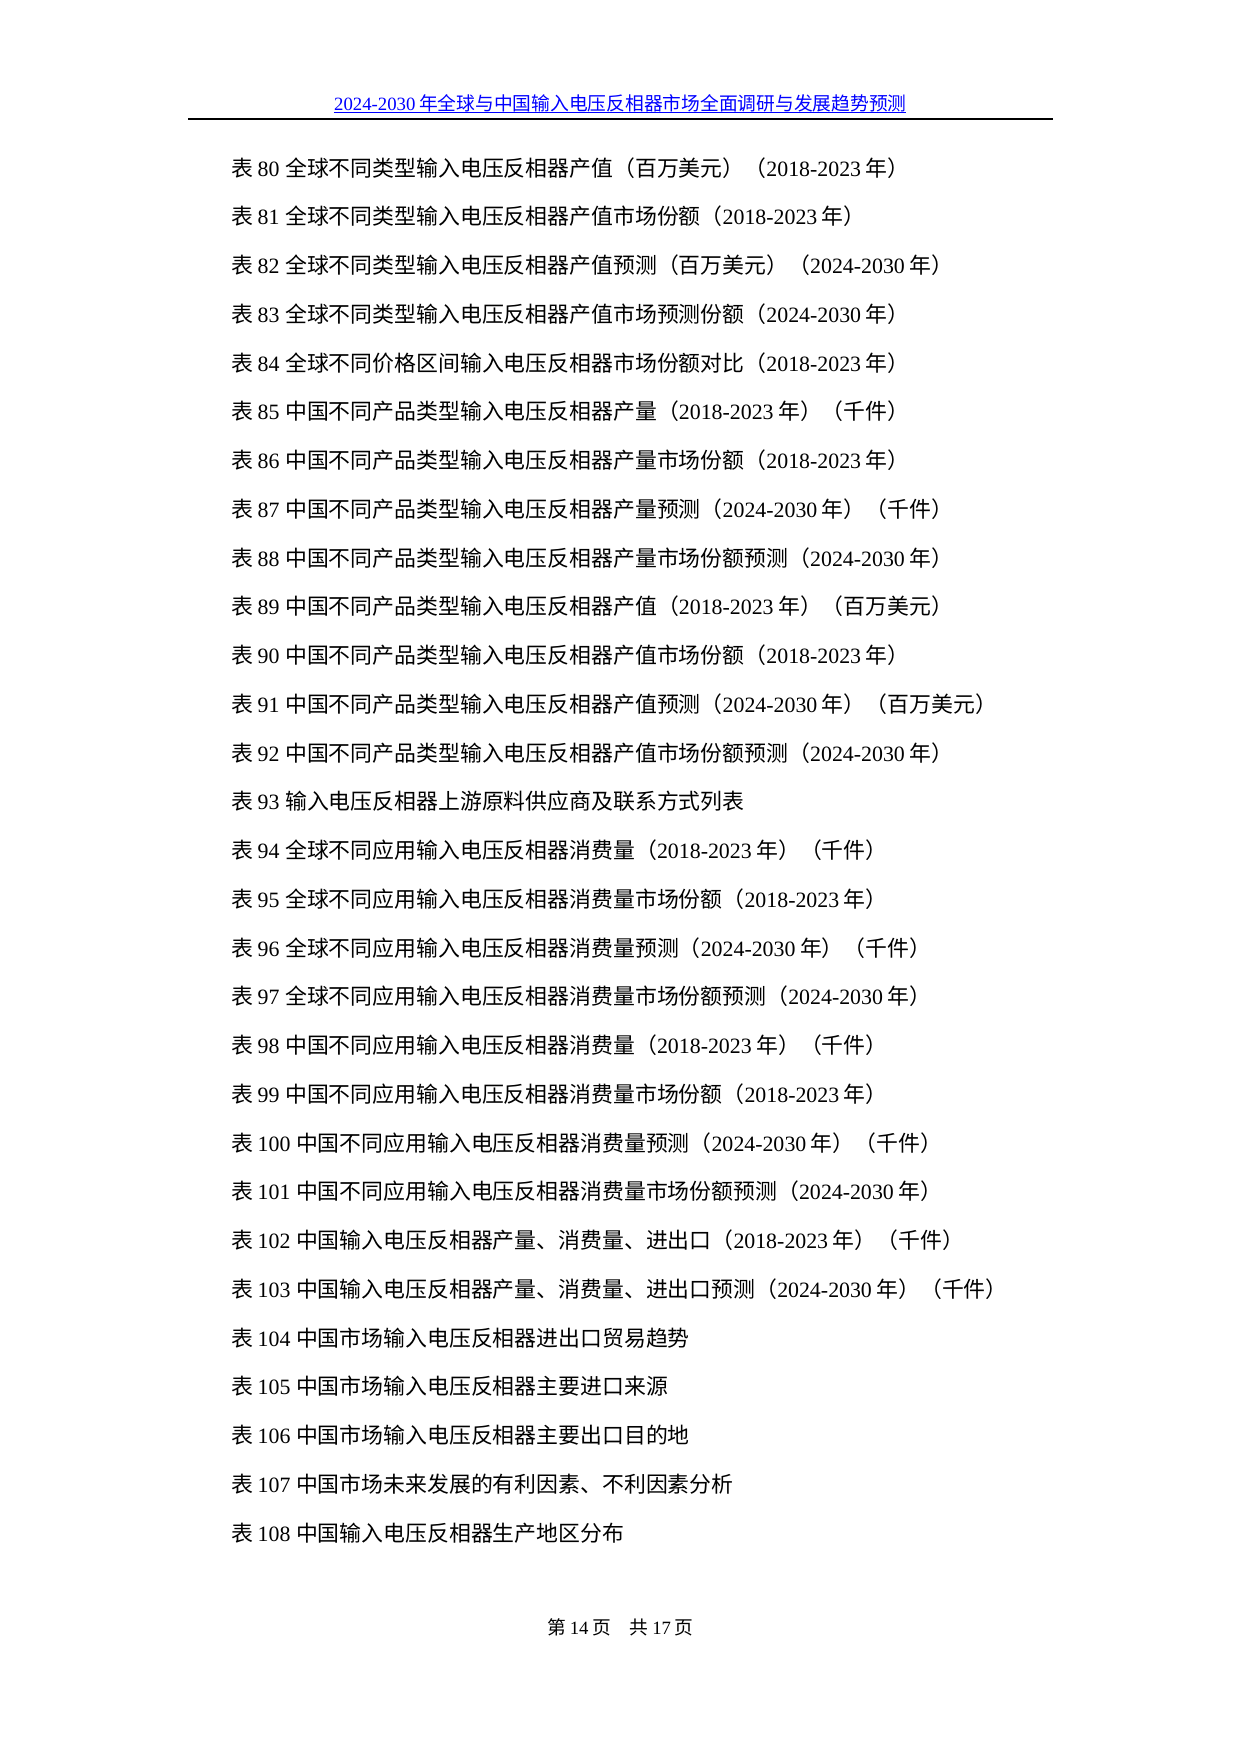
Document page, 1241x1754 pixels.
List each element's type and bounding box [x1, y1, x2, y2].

text [187, 150, 1053, 1548]
